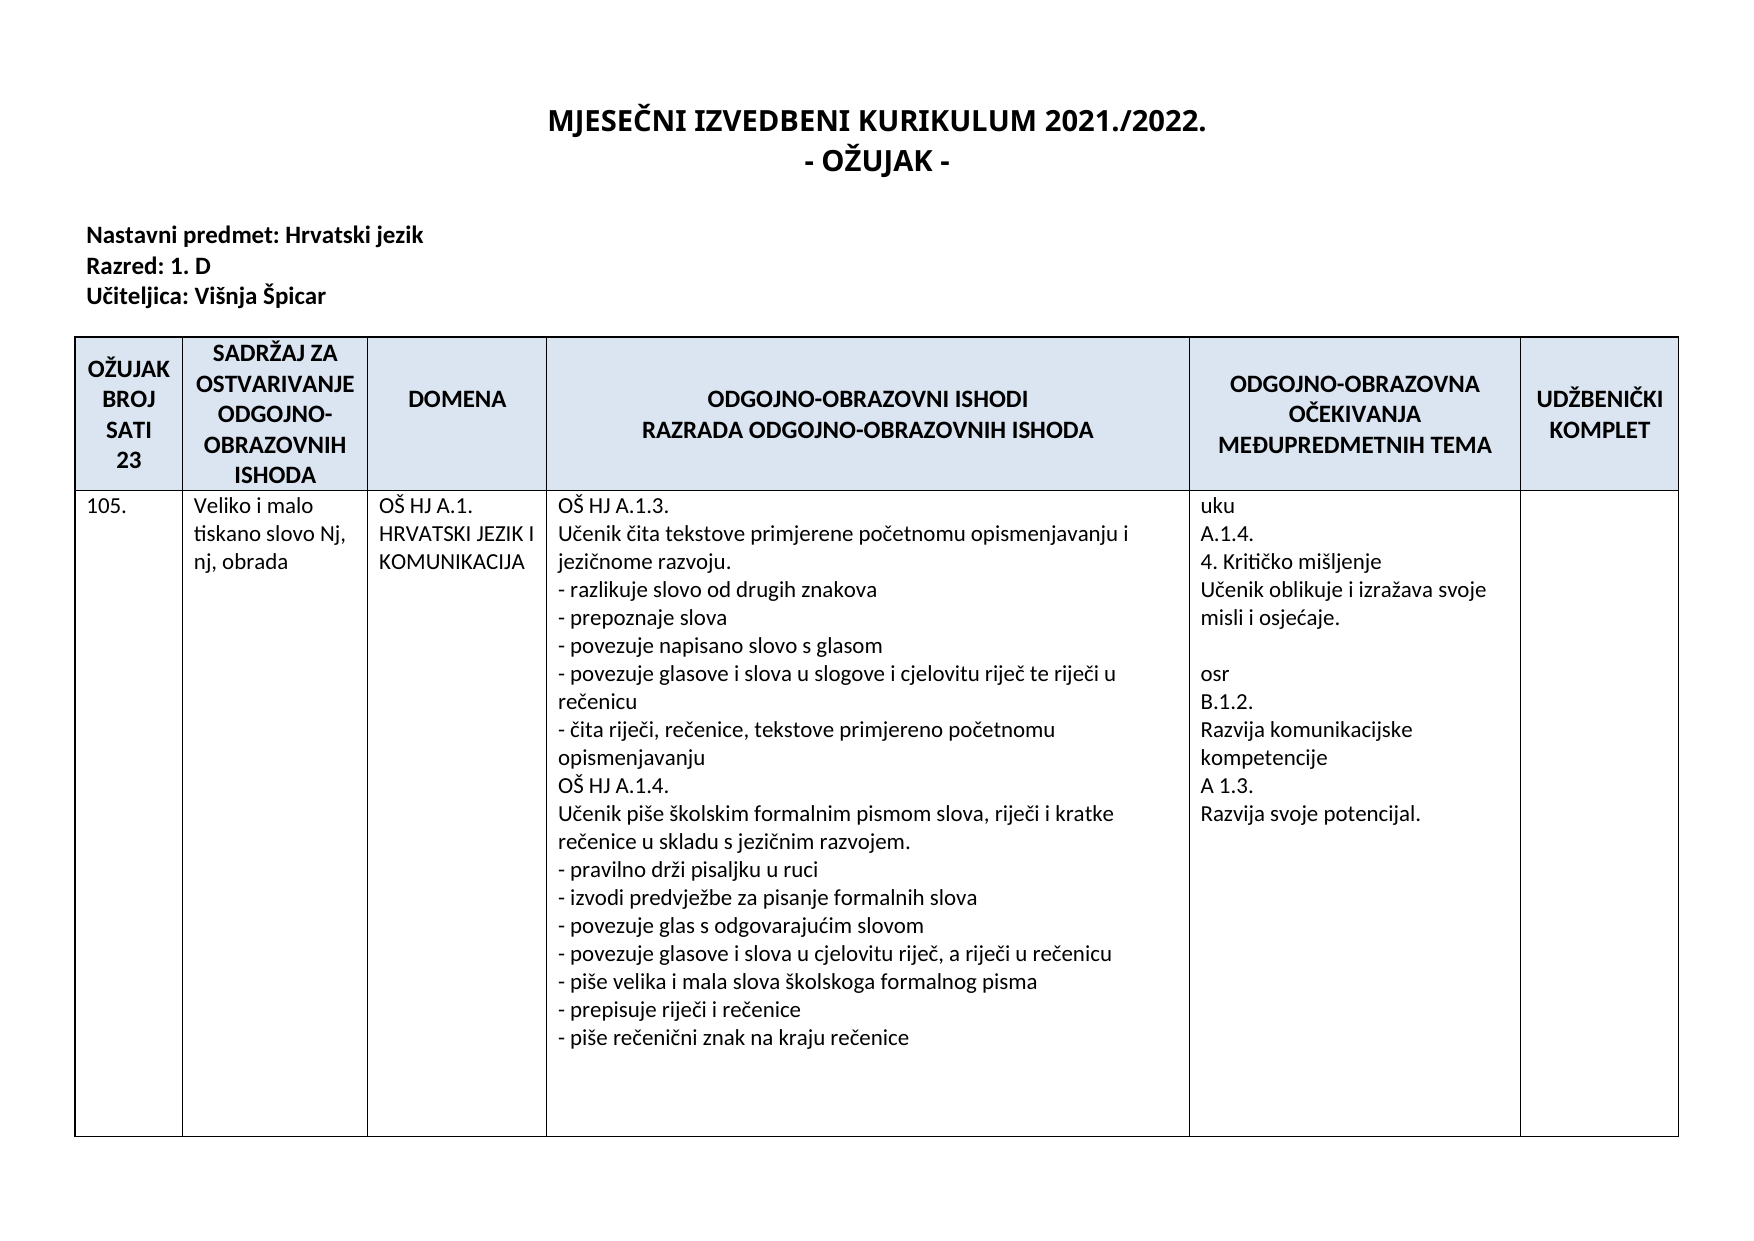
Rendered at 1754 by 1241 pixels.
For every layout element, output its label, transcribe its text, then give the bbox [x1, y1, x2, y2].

table_cell DOMENA [368, 338, 546, 490]
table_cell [368, 491, 546, 1136]
table_cell ODGOJNO-OBRAZOVNA OČEKIVANJA MEĐUPREDMETNIH TEMA [1190, 338, 1520, 490]
table_cell Veliko i malo tiskano slovo Nj, nj, obrada [183, 491, 367, 1136]
table_cell 105. [76, 491, 182, 1136]
table_header MJESEČNI IZVEDBENI KURIKULUM 2021./2022. - OŽUJAK - Nastavni predmet: Hrvatski jezik Razred: 1. D Učiteljica: Višnja Špicar [75, 100, 1679, 336]
table_cell SADRŽAJ ZA OSTVARIVANJE ODGOJNO-OBRAZOVNIH ISHODA [183, 338, 367, 490]
table_cell OŽUJAK BROJ SATI 23 [76, 338, 182, 490]
table_cell UDŽBENIČKI KOMPLET [1521, 338, 1678, 490]
table_cell uku A.1.4. 4. Kritičko mišljenje Učenik oblikuje i izražava svoje misli i osjećaje. osr B.1.2. Razvija komunikacijske kompetencije A 1.3. Razvija svoje potencijal. [1190, 491, 1520, 1136]
table_cell ODGOJNO-OBRAZOVNI ISHODI RAZRADA ODGOJNO-OBRAZOVNIH ISHODA [547, 338, 1189, 490]
table_cell [1521, 491, 1678, 1136]
table_cell OŠ HJ A.1.3. Učenik čita tekstove primjerene početnomu opismenjavanju i jezičnome razvoju. - razlikuje slovo od drugih znakova - prepoznaje slova - povezuje napisano slovo s glasom - povezuje glasove i slova u slogove i cjelovitu riječ te riječi u rečenicu - čita riječi, rečenice, tekstove primjereno početnomu opismenjavanju OŠ HJ A.1.4. Učenik piše školskim formalnim pismom slova, riječi i kratke rečenice u skladu s jezičnim razvojem. - pravilno drži pisaljku u ruci - izvodi predvježbe za pisanje formalnih slova - povezuje glas s odgovarajućim slovom - povezuje glasove i slova u cjelovitu riječ, a riječi u rečenicu - piše velika i mala slova školskoga formalnog pisma - prepisuje riječi i rečenice - piše rečenični znak na kraju rečenice [547, 491, 1189, 1136]
